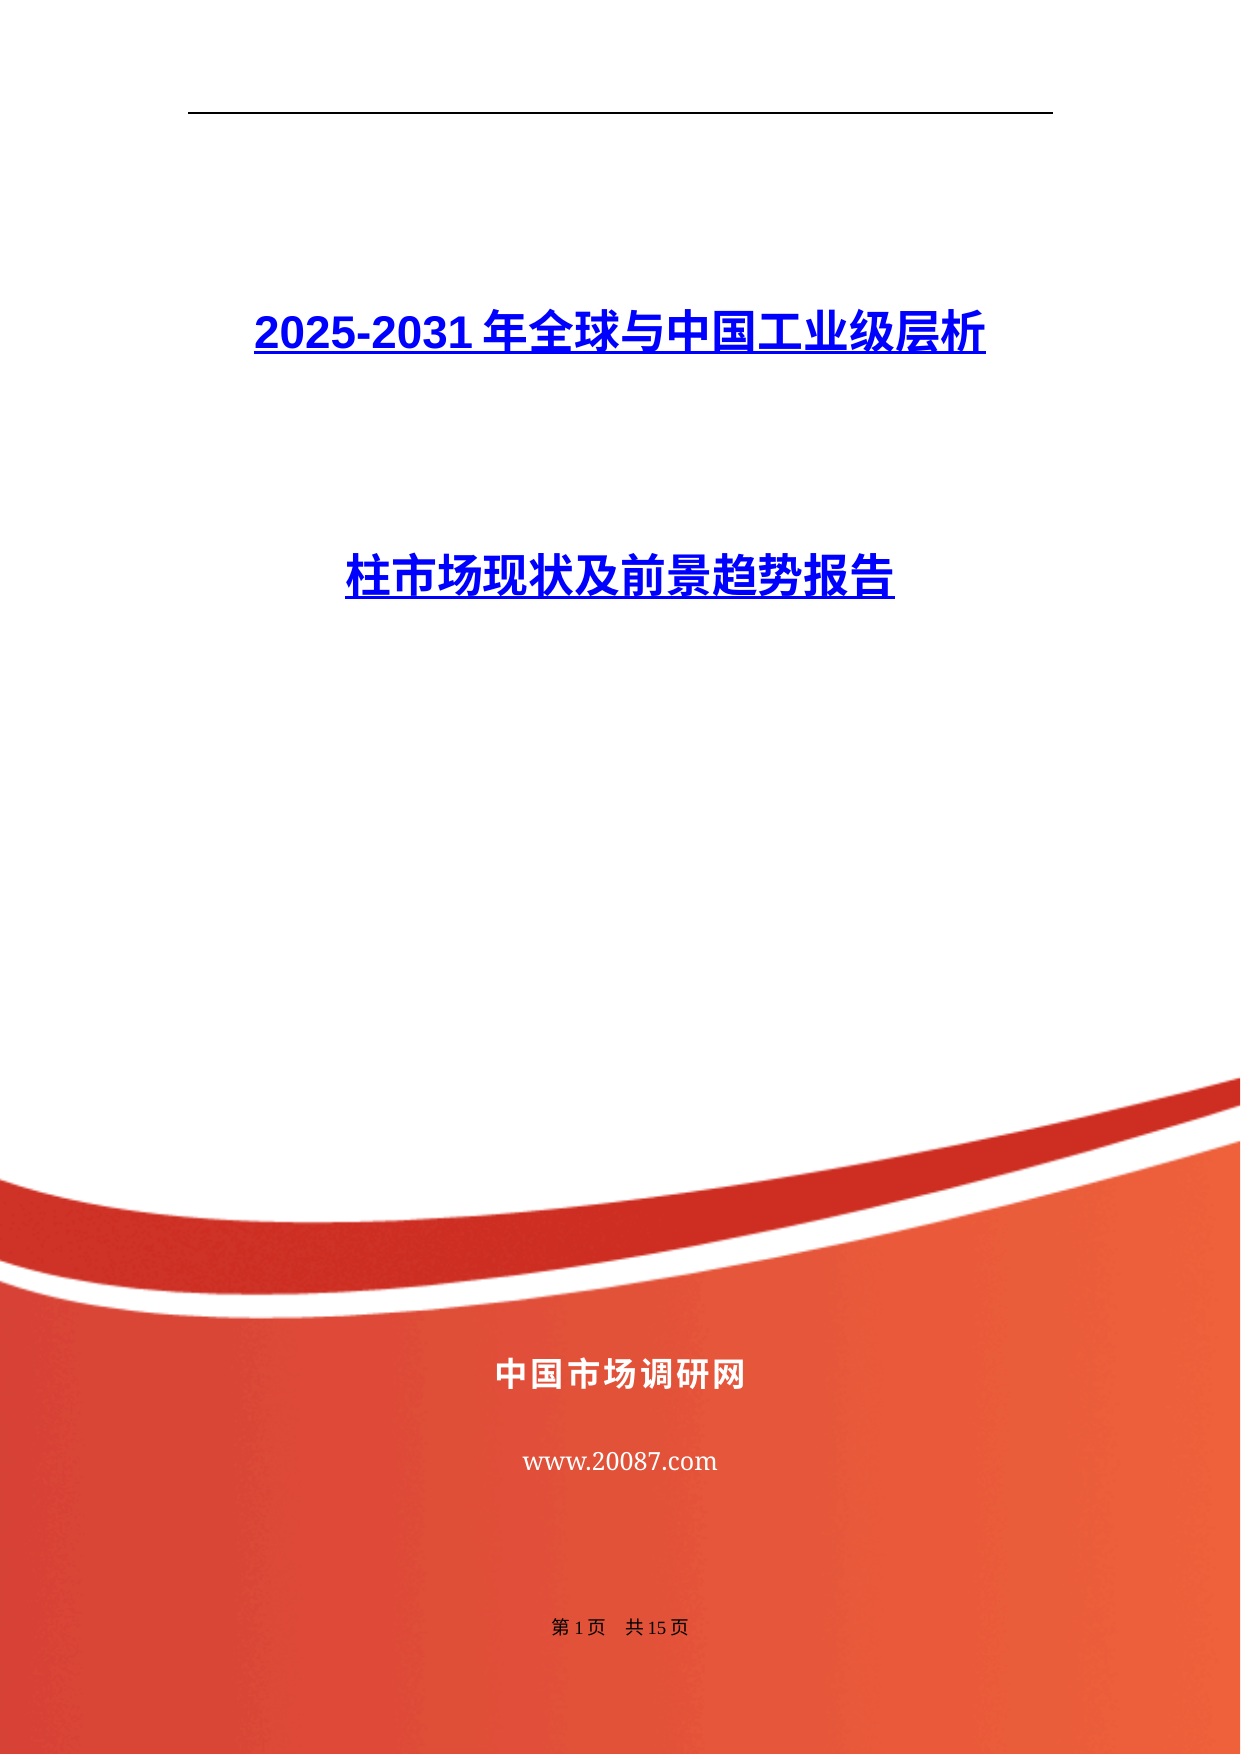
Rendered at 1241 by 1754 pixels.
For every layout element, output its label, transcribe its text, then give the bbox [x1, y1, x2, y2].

subtitle 中国市场调研网 [187, 1339, 1053, 1404]
picture [0, 1006, 1241, 1754]
table_header 2025-2031年全球与中国工业级层析柱市场现状及前景趋势报告 [188, 207, 1053, 773]
text www.20087.com [187, 1428, 1053, 1493]
